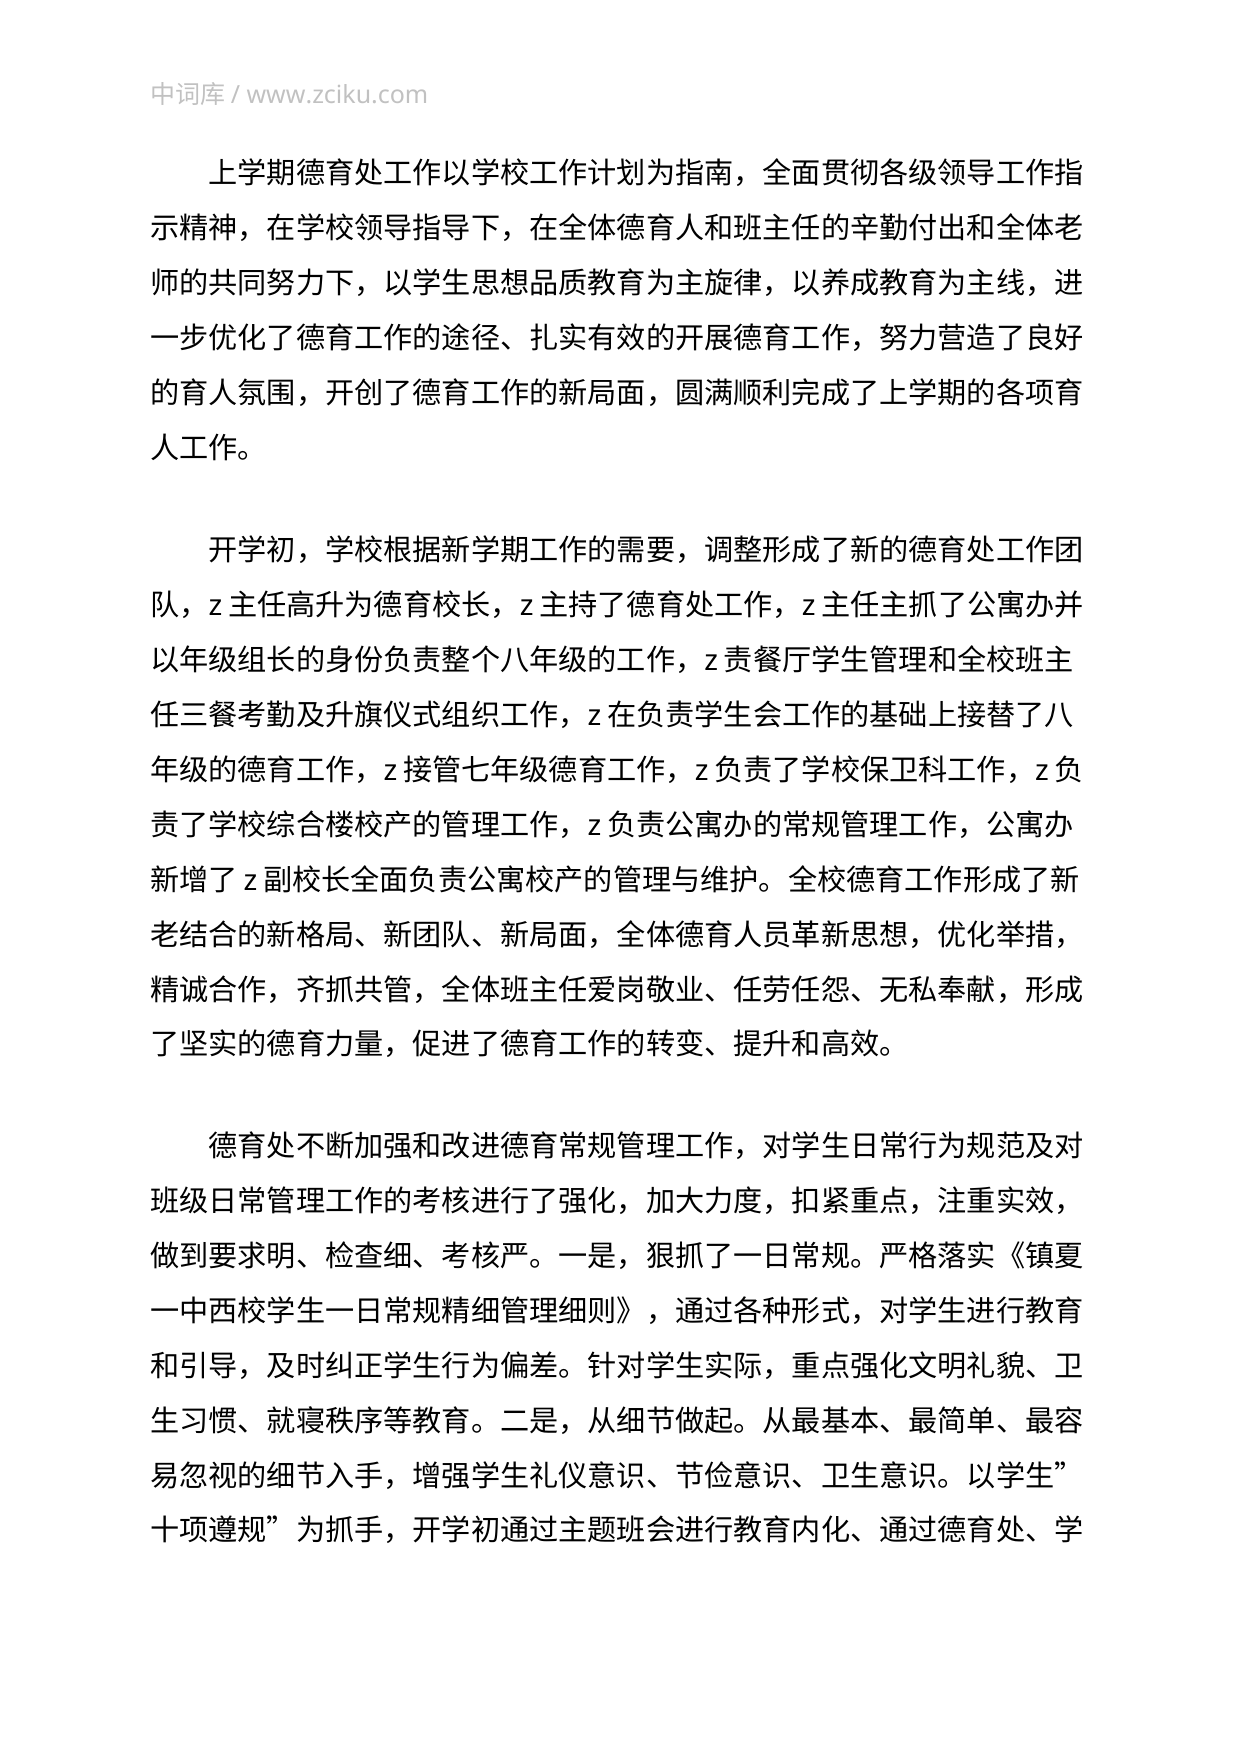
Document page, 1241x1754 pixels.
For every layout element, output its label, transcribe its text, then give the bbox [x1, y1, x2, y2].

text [150, 1123, 1090, 1549]
text 开学初，学校根据新学期工作的需要，调整形成了新的德育处工作团队，z主任高升为德育校长，z主持了德育处工作，z主任主抓了公寓办并以年级组长的身份负责整个八年级的工作，z责餐厅学生管理和全校班主任三餐考勤及升旗仪式组织工作，z在负责学生会工作的基础上接替了八年级的德育工作，z接管七年级德育工作，z负责了学校保卫科工作，z负责了学校综合楼校产的管理工作，z负责公寓办的常规管理工作，公寓办新增了z副校长全面负责公寓校产的管理与维护。全校德育工作形成了新老结合的新格局、新团队、新局面，全体德育人员革新思想，优化举措，精诚合作，齐抓共管，全体班主任爱岗敬业、任劳任怨、无私奉献，形成了坚实的德育力量，促进了德育工作的转变、提升和高效。 [150, 526, 1090, 1063]
text 上学期德育处工作以学校工作计划为指南，全面贯彻各级领导工作指示精神，在学校领导指导下，在全体德育人和班主任的辛勤付出和全体老师的共同努力下，以学生思想品质教育为主旋律，以养成教育为主线，进一步优化了德育工作的途径、扎实有效的开展德育工作，努力营造了良好的育人氛围，开创了德育工作的新局面，圆满顺利完成了上学期的各项育人工作。 [150, 150, 1090, 467]
